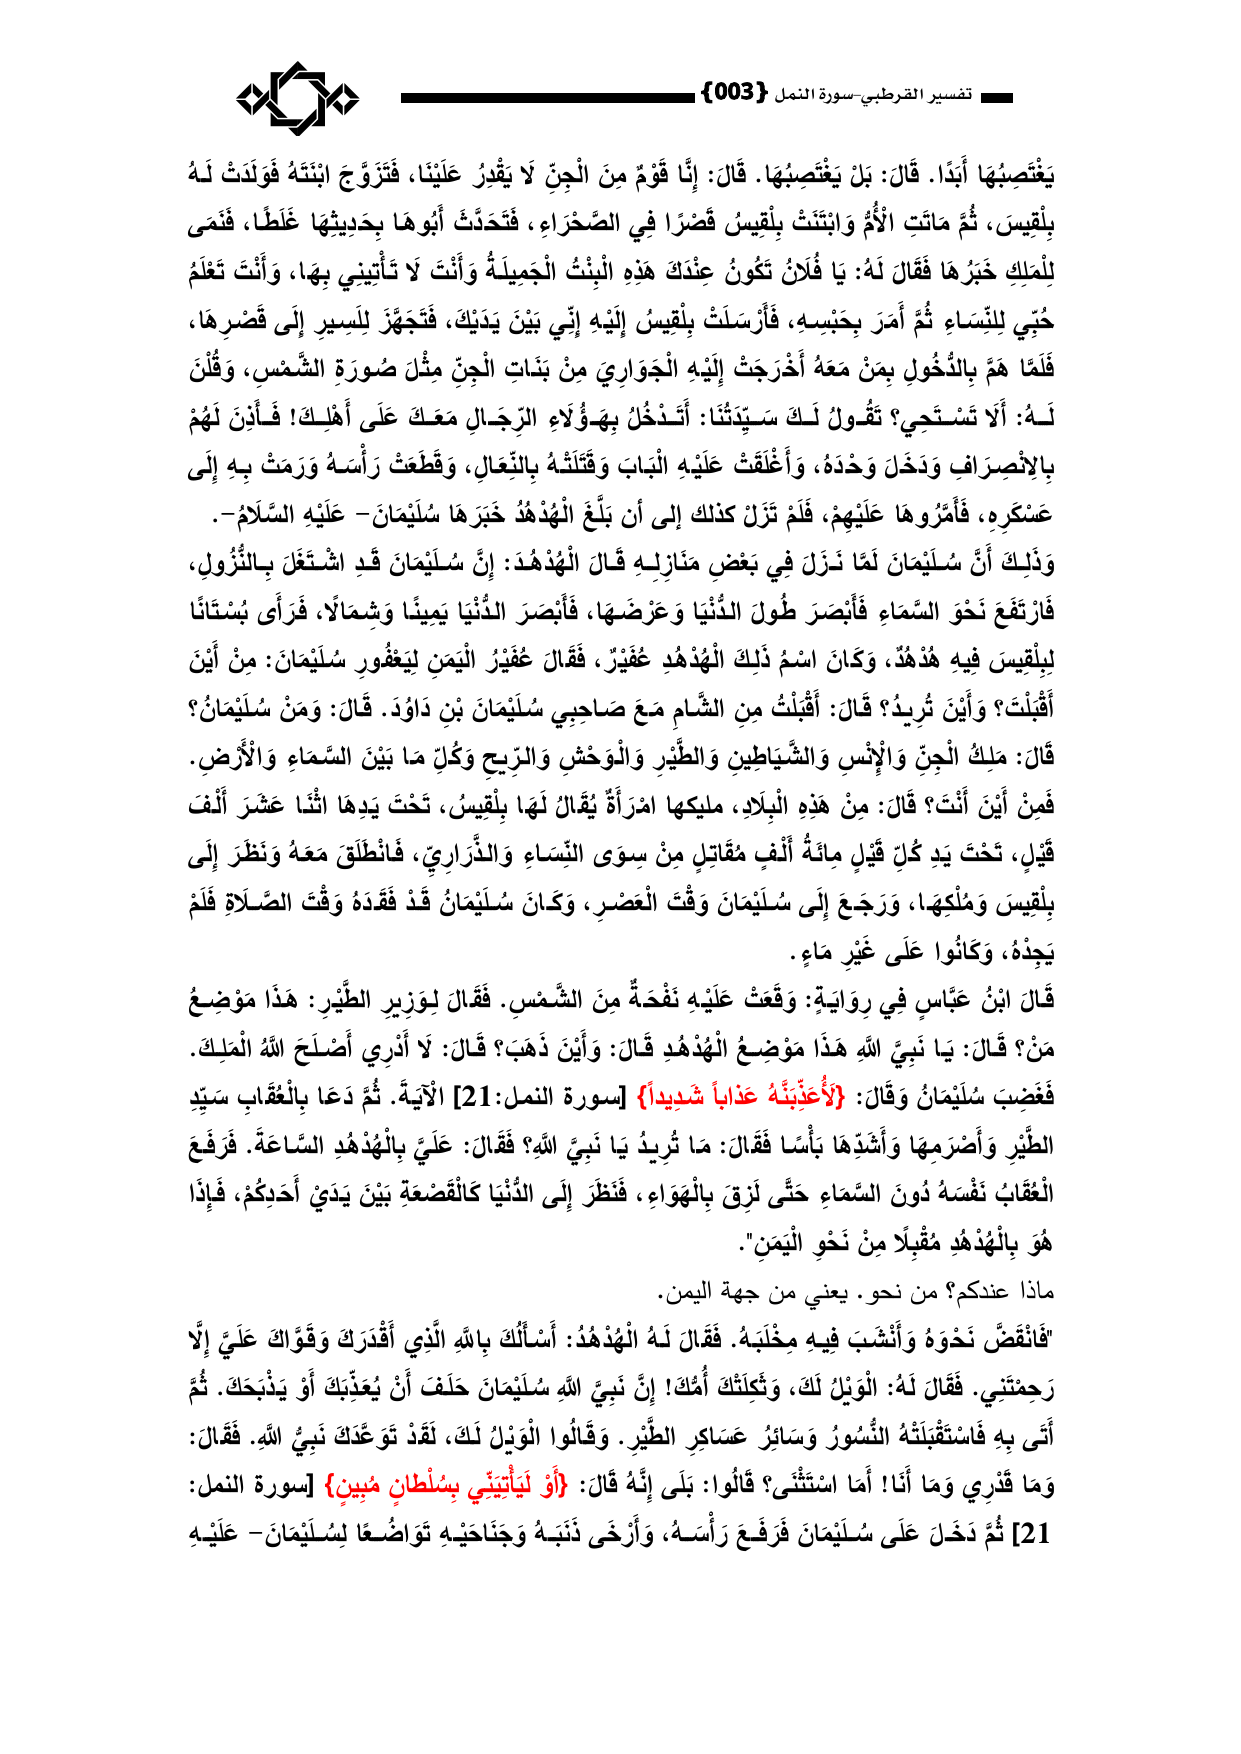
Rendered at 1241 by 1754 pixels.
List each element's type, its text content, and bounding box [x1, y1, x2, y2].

text وَذَلِكَ أَنَّ سُلَيْمَانَ لَمَّا نَزَلَ فِي بَعْضِ مَنَازِلِهِ قَالَ الْهُدْهُدَ: إِنَّ سُلَيْمَانَ قَدِ اشْتَغَلَ بِالنُّزُولِ، فَارْتَفَعَ نَحْوَ السَّمَاءِ فَأَبْصَرَ طُولَ الدُّنْيَا وَعَرْضَهَا، فَأَبْصَرَ الدُّنْيَا يَمِينًا وَشِمَالًا، فَرَأَى بُسْتَانًا لِبِلْقِيسَ فِيهِ هُدْهُدٌ، وَكَانَ اسْمُ ذَلِكَ الْهُدْهُدِ عُفَيْرٌ، فَقَالَ عُفَيْرُ الْيَمَنِ لِيَعْفُورِ سُلَيْمَانَ: مِنْ أَيْنَ أَقْبَلْتَ؟ وَأَيْنَ تُرِيدُ؟ قَالَ: أَقْبَلْتُ مِنِ الشَّامِ مَعَ صَاحِبِي سُلَيْمَانَ بْنِ دَاوُدَ. قَالَ: وَمَنْ سُلَيْمَانُ؟ قَالَ: مَلِكُ الْجِنِّ وَالْإِنْسِ وَالشَّيَاطِينِ وَالطَّيْرِ وَالْوَحْشِ وَالرِّيحِ وَكُلِّ مَا بَيْنَ السَّمَاءِ وَالْأَرْضِ. فَمِنْ أَيْنَ أَنْتَ؟ قَالَ: مِنْ هَذِهِ الْبِلَادِ، مليكها امْرَأَةٌ يُقَالُ لَهَا بِلْقِيسُ، تَحْتَ يَدِهَا اثْنَا عَشَرَ أَلْفَ قَيْلٍ، تَحْتَ يَدِ كُلِّ قَيْلٍ مِائَةُ أَلْفٍ مُقَاتِلٍ مِنْ سِوَى النِّسَاءِ وَالذَّرَارِيِّ، فَانْطَلَقَ مَعَهُ وَنَظَرَ إِلَى بِلْقِيسَ وَمُلْكِهَا، وَرَجَعَ إِلَى سُلَيْمَانَ وَقْتَ الْعَصْرِ، وَكَانَ سُلَيْمَانُ قَدْ فَقَدَهُ وَقْتَ الصَّلَاةِ فَلَمْ يَجِدْهُ، وَكَانُوا عَلَى غَيْرِ مَاءٍ. [187, 538, 1053, 975]
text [187, 150, 1053, 538]
text ماذا عندكم؟ من نحو. يعني من جهة اليمن. [187, 1266, 1053, 1315]
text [187, 1315, 1053, 1557]
text قَالَ ابْنُ عَبَّاسٍ فِي رِوَايَةٍ: وَقَعَتْ عَلَيْهِ نَفْحَةٌ مِنَ الشَّمْسِ. فَقَالَ لِوَزِيرِ الطَّيْرِ: هَذَا مَوْضِعُ مَنْ؟ قَالَ: يَا نَبِيَّ اللَّهِ هَذَا مَوْضِعُ الْهُدْهُدِ قَالَ: وَأَيْنَ ذَهَبَ؟ قَالَ: لَا أَدْرِي أَصْلَحَ اللَّهُ الْمَلِكَ. فَغَضِبَ سُلَيْمَانُ وَقَالَ: {لَأُعَذِّبَنَّهُ عَذاباً شَدِيداً} [سورة النمل:21] الْآيَةَ. ثُمَّ دَعَا بِالْعُقَابِ سَيِّدِ الطَّيْرِ وَأَصْرَمِهَا وَأَشَدِّهَا بَأْسًا فَقَالَ: مَا تُرِيدُ يَا نَبِيَّ اللَّهِ؟ فَقَالَ: عَلَيَّ بِالْهُدْهُدِ السَّاعَةَ. فَرَفَعَ الْعُقَابُ نَفْسَهُ دُونَ السَّمَاءِ حَتَّى لَزِقَ بِالْهَوَاءِ، فَنَظَرَ إِلَى الدُّنْيَا كَالْقَصْعَةِ بَيْنَ يَدَيْ أَحَدِكُمْ، فَإِذَا هُوَ بِالْهُدْهُدِ مُقْبِلًا مِنْ نَحْوِ الْيَمَنِ". [187, 975, 1053, 1266]
